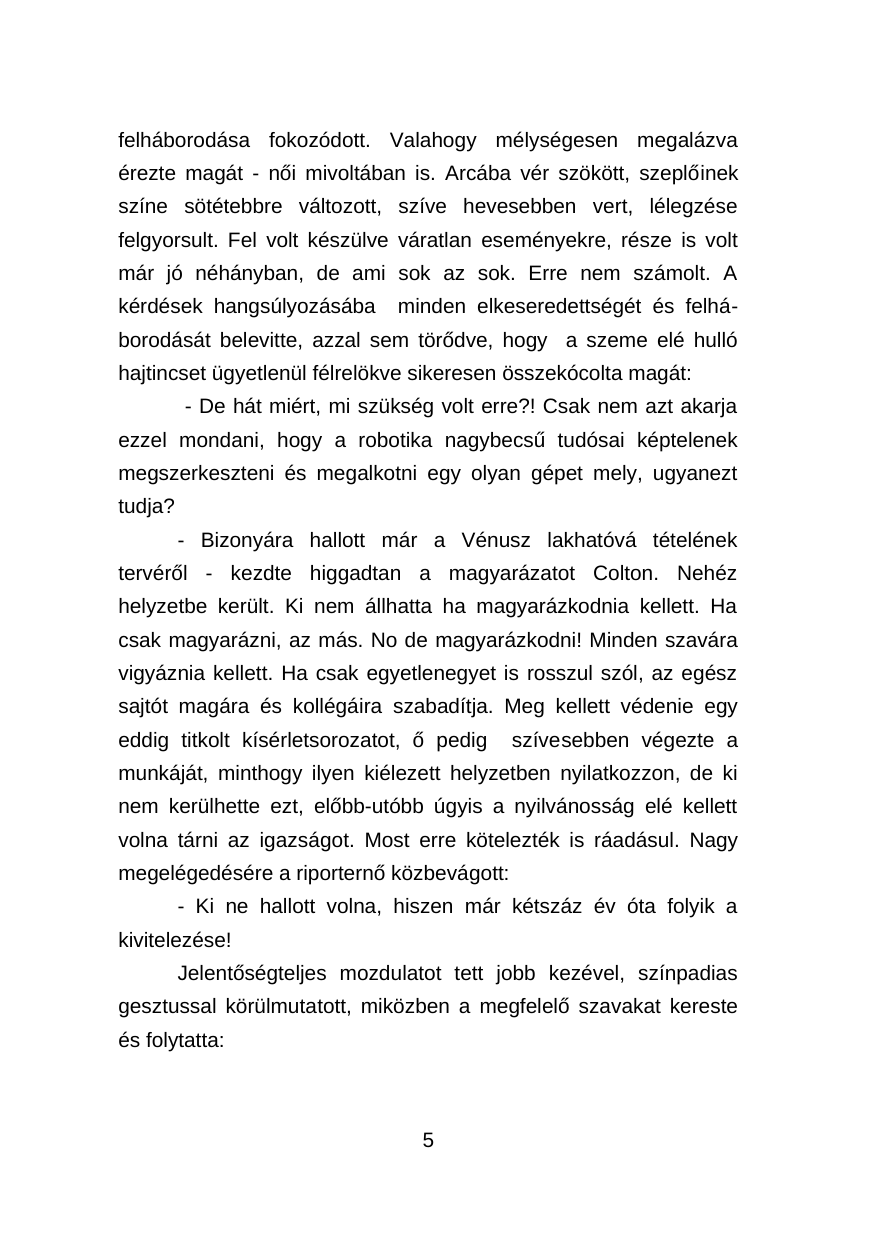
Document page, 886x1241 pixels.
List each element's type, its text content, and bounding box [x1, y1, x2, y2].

text - Bizonyára hallott már a Vénusz lakhatóvá tételének tervéről - kezdte higgadtan a magyarázatot Colton. Nehéz helyzetbe került. Ki nem állhatta ha magyarázkodnia kellett. Ha csak magyarázni, az más. No de magyarázkodni! Minden szavára vigyáznia kellett. Ha csak egyetlenegyet is rosszul szól, az egész sajtót magára és kollégáira szabadítja. Meg kellett védenie egy eddig titkolt kísérletsorozatot, ő pedig szívesebben végezte a munkáját, minthogy ilyen kiélezett helyzetben nyilatkozzon, de ki nem kerülhette ezt, előbb-utóbb úgyis a nyilvánosság elé kellett volna tárni az igazságot. Most erre kötelezték is ráadásul. Nagy megelégedésére a riporternő közbevágott: [118, 518, 738, 885]
text Jelentőségteljes mozdulatot tett jobb kezével, színpadias gesztussal körülmutatott, miközben a megfelelő szavakat kereste és folytatta: [118, 951, 738, 1051]
text - Ki ne hallott volna, hiszen már kétszáz év óta folyik a kivitelezése! [118, 885, 738, 951]
text - De hát miért, mi szükség volt erre?! Csak nem azt akarja ezzel mondani, hogy a robotika nagybecsű tudósai képtelenek megszerkeszteni és megalkotni egy olyan gépet mely, ugyanezt tudja? [118, 385, 738, 518]
